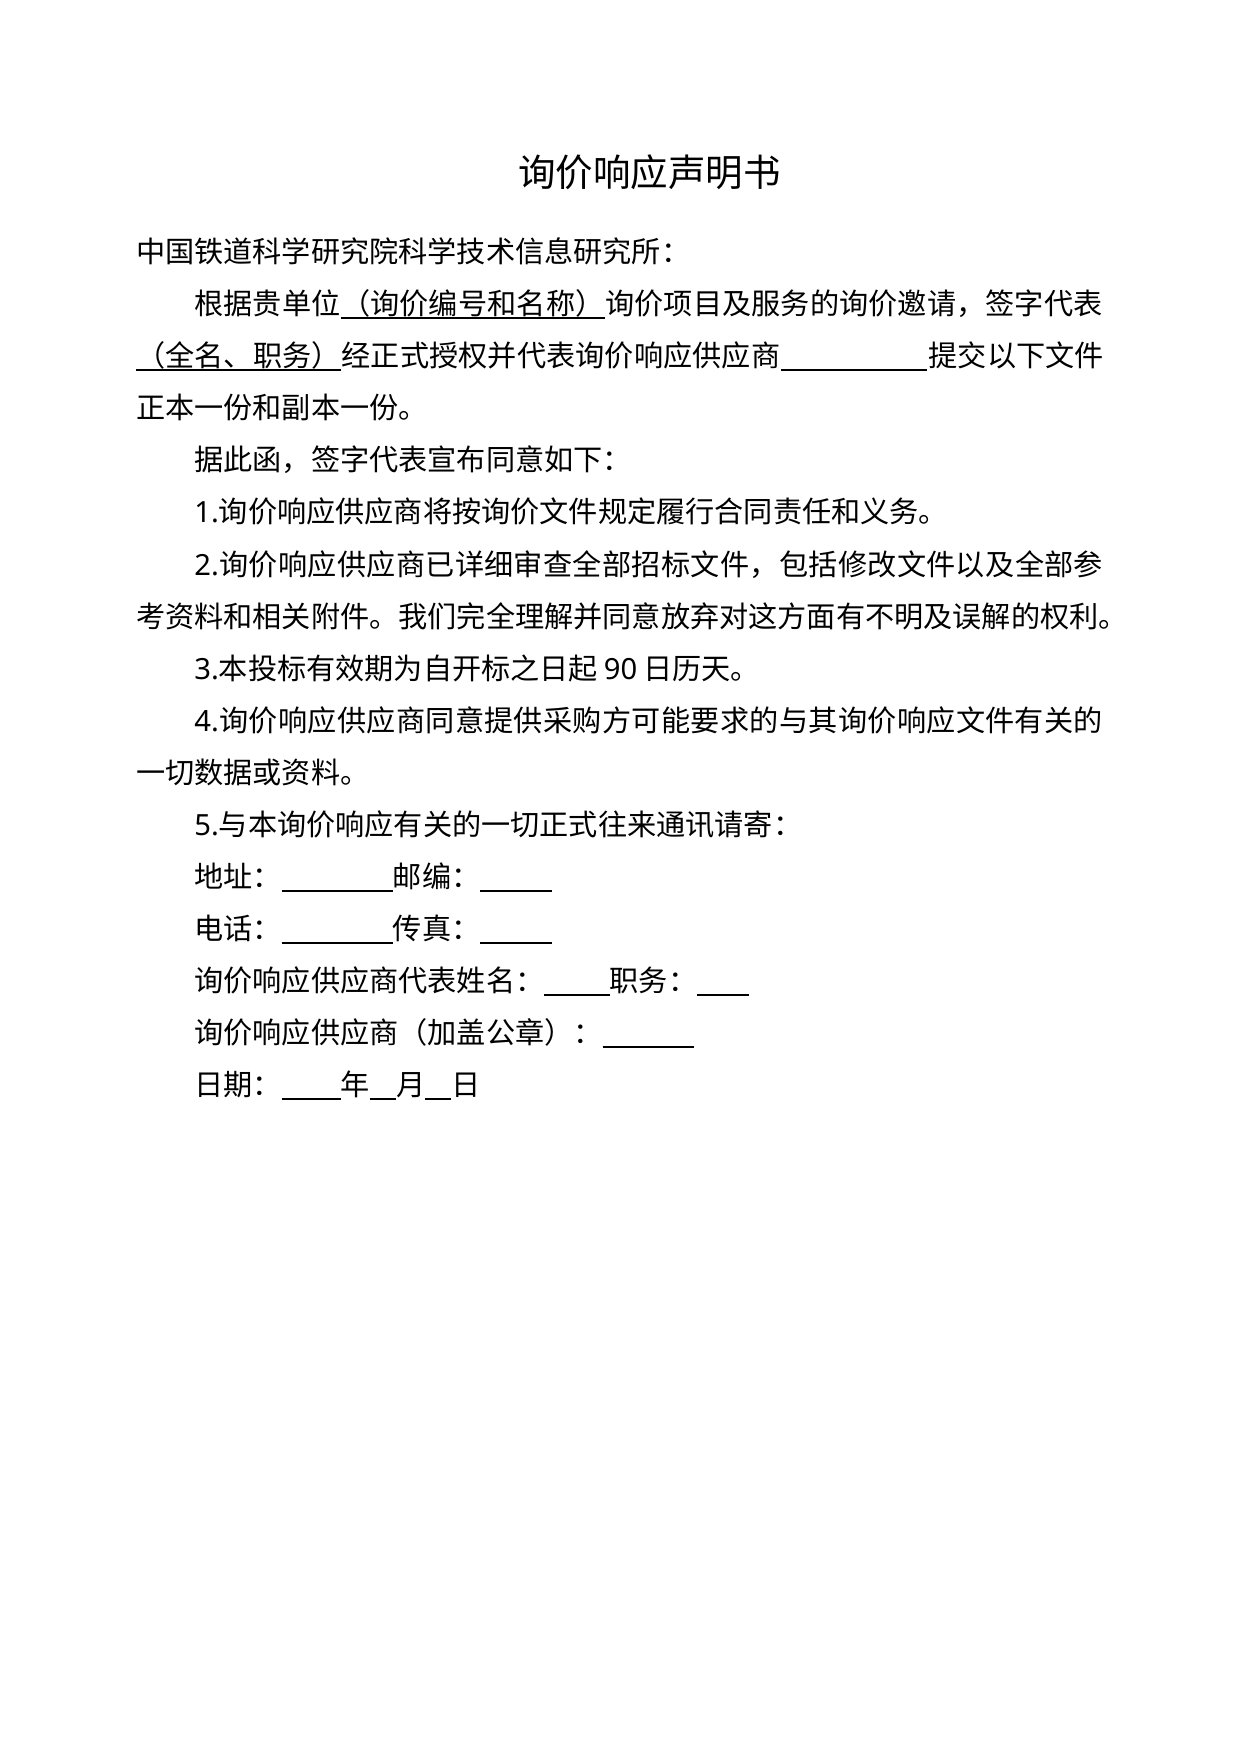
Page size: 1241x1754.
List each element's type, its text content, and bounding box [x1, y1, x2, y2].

text 中国铁道科学研究院科学技术信息研究所： [136, 221, 1104, 273]
text 据此函，签字代表宣布同意如下： [136, 429, 1104, 481]
text 电话： 传真： [136, 898, 1104, 950]
text 3.本投标有效期为自开标之日起90日历天。 [136, 637, 1104, 689]
text 4.询价响应供应商同意提供采购方可能要求的与其询价响应文件有关的一切数据或资料。 [136, 689, 1104, 794]
text 日期： 年 月 日 [136, 1054, 1104, 1106]
text 询价响应声明书 [136, 150, 1104, 196]
text 询价响应供应商（加盖公章）： [136, 1002, 1104, 1054]
text 地址： 邮编： [136, 846, 1104, 898]
text 根据贵单位（询价编号和名称）询价项目及服务的询价邀请，签字代表（全名、职务）经正式授权并代表询价响应供应商 提交以下文件正本一份和副本一份。 [136, 273, 1104, 429]
text 1.询价响应供应商将按询价文件规定履行合同责任和义务。 [136, 481, 1104, 533]
text 2.询价响应供应商已详细审查全部招标文件，包括修改文件以及全部参考资料和相关附件。我们完全理解并同意放弃对这方面有不明及误解的权利。 [136, 533, 1104, 637]
text 询价响应供应商代表姓名： 职务： [136, 950, 1104, 1002]
text 5.与本询价响应有关的一切正式往来通讯请寄： [136, 794, 1104, 846]
